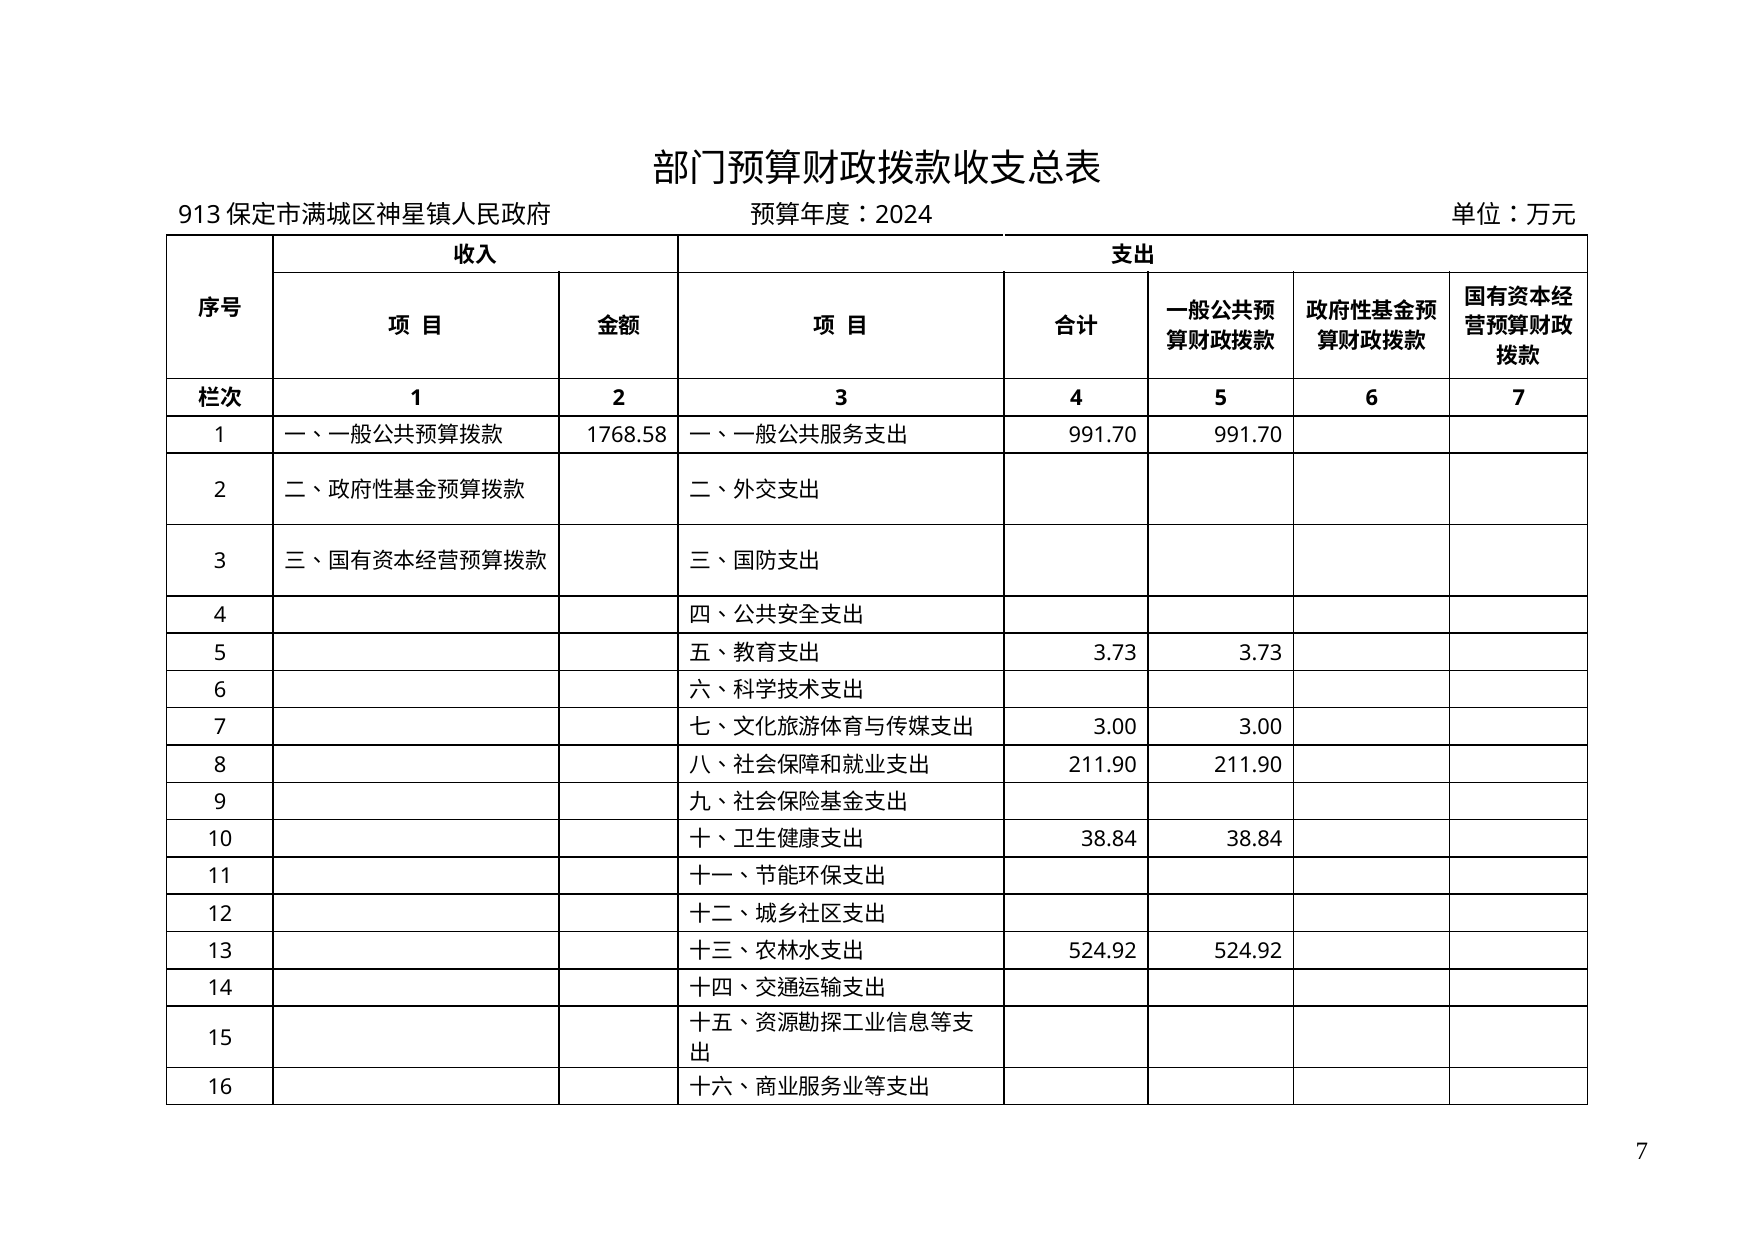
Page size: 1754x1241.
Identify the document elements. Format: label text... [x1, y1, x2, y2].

table_cell [274, 970, 558, 1005]
table_cell [1450, 417, 1587, 452]
table_cell [1005, 1007, 1147, 1066]
table_cell 四、公共安全支出 [679, 597, 1003, 632]
table_cell 支出 [679, 236, 1587, 271]
table_cell [1149, 895, 1293, 931]
table_cell 八、社会保障和就业支出 [679, 746, 1003, 781]
table_cell [1450, 597, 1587, 632]
table_cell [1149, 671, 1293, 707]
table_cell 4 [167, 597, 272, 632]
table_cell [560, 746, 677, 781]
table_cell 六、科学技术支出 [679, 671, 1003, 707]
table_cell [274, 895, 558, 931]
table_cell [1450, 454, 1587, 524]
table_cell 2 [560, 379, 677, 415]
table_cell [1294, 1007, 1449, 1066]
table_cell [560, 820, 677, 856]
table_cell [1450, 895, 1587, 931]
table_cell 7 [1450, 379, 1587, 415]
table_cell 7 [167, 708, 272, 744]
table_cell [274, 820, 558, 856]
table_cell 栏次 [167, 379, 272, 415]
table_cell 5 [1149, 379, 1293, 415]
table_cell 2 [167, 454, 272, 524]
table_header 913保定市满城区神星镇人民政府 [167, 195, 677, 234]
table_cell [1294, 671, 1449, 707]
table_cell 金额 [560, 273, 677, 378]
table_cell 三、国有资本经营预算拨款 [274, 525, 558, 595]
text 部门预算财政拨款收支总表 [106, 142, 1648, 193]
table_cell 6 [167, 671, 272, 707]
table_header 预算年度：2024 [679, 195, 1003, 234]
table_cell [274, 671, 558, 707]
table_cell 3.00 [1149, 708, 1293, 744]
table_cell [1005, 671, 1147, 707]
table_cell [1450, 1068, 1587, 1104]
table_cell 序号 [167, 236, 272, 378]
table_cell 合计 [1005, 273, 1147, 378]
table_cell [274, 597, 558, 632]
table_cell 8 [167, 746, 272, 781]
table_cell [274, 1007, 558, 1066]
table_cell 项 目 [679, 273, 1003, 378]
table_cell [560, 454, 677, 524]
table_cell 十四、交通运输支出 [679, 970, 1003, 1005]
table_cell 三、国防支出 [679, 525, 1003, 595]
table_cell [1149, 454, 1293, 524]
table_cell [1294, 783, 1449, 819]
table_cell [1005, 1068, 1147, 1104]
table_cell 38.84 [1149, 820, 1293, 856]
table_cell [1005, 597, 1147, 632]
table_cell 211.90 [1005, 746, 1147, 781]
table_cell [274, 783, 558, 819]
table_cell 国有资本经营预算财政拨款 [1450, 273, 1587, 378]
table_cell [1450, 525, 1587, 595]
table_cell 项 目 [274, 273, 558, 378]
table_cell 991.70 [1149, 417, 1293, 452]
table_cell [1294, 634, 1449, 669]
table_cell [1294, 417, 1449, 452]
table_cell [274, 708, 558, 744]
table_cell [1294, 746, 1449, 781]
table_cell [560, 1007, 677, 1066]
table_cell 五、教育支出 [679, 634, 1003, 669]
table_cell 13 [167, 932, 272, 968]
table_cell 十五、资源勘探工业信息等支出 [679, 1007, 1003, 1066]
table_cell 38.84 [1005, 820, 1147, 856]
table_cell [560, 597, 677, 632]
table_cell 一、一般公共预算拨款 [274, 417, 558, 452]
table_cell [1294, 932, 1449, 968]
table_cell 1768.58 [560, 417, 677, 452]
table_cell [1005, 895, 1147, 931]
table_cell [560, 1068, 677, 1104]
table_header 单位：万元 [1005, 195, 1587, 234]
table_cell 524.92 [1005, 932, 1147, 968]
table_cell [1450, 671, 1587, 707]
table_cell [1294, 454, 1449, 524]
table_cell [1294, 970, 1449, 1005]
table_cell 9 [167, 783, 272, 819]
table_cell 政府性基金预算财政拨款 [1294, 273, 1449, 378]
table_cell [1450, 634, 1587, 669]
table_cell 十、卫生健康支出 [679, 820, 1003, 856]
table_cell 九、社会保险基金支出 [679, 783, 1003, 819]
table_cell [1149, 858, 1293, 893]
table_cell 1 [167, 417, 272, 452]
table_cell 15 [167, 1007, 272, 1066]
table_cell [274, 932, 558, 968]
table_cell [274, 858, 558, 893]
table_cell [1294, 895, 1449, 931]
table_cell [560, 634, 677, 669]
table_cell [560, 970, 677, 1005]
table_cell [1149, 970, 1293, 1005]
table_cell [274, 634, 558, 669]
table_cell [1294, 597, 1449, 632]
table_cell 11 [167, 858, 272, 893]
table_cell 16 [167, 1068, 272, 1104]
table_cell 3.00 [1005, 708, 1147, 744]
table_cell [1450, 708, 1587, 744]
table_cell 收入 [274, 236, 677, 271]
table_cell 991.70 [1005, 417, 1147, 452]
table_cell 6 [1294, 379, 1449, 415]
table_cell 211.90 [1149, 746, 1293, 781]
table_cell [560, 671, 677, 707]
table_cell [1294, 1068, 1449, 1104]
table_cell 10 [167, 820, 272, 856]
table_cell [1450, 820, 1587, 856]
table_cell 1 [274, 379, 558, 415]
table_cell 3 [167, 525, 272, 595]
table_cell 4 [1005, 379, 1147, 415]
table_cell [1450, 970, 1587, 1005]
table_cell [1450, 858, 1587, 893]
table_cell [1005, 525, 1147, 595]
table_cell [560, 783, 677, 819]
table_cell 十三、农林水支出 [679, 932, 1003, 968]
table_cell [1294, 525, 1449, 595]
table_cell [1294, 820, 1449, 856]
table_cell [1450, 1007, 1587, 1066]
table_cell [1149, 1068, 1293, 1104]
table_cell 十六、商业服务业等支出 [679, 1068, 1003, 1104]
table_cell 5 [167, 634, 272, 669]
table_cell 十二、城乡社区支出 [679, 895, 1003, 931]
table_cell [1294, 858, 1449, 893]
table_cell [1450, 932, 1587, 968]
table_cell [1149, 783, 1293, 819]
table_cell [274, 746, 558, 781]
table_cell 二、外交支出 [679, 454, 1003, 524]
table_cell 12 [167, 895, 272, 931]
table_cell [560, 708, 677, 744]
table_cell [1450, 783, 1587, 819]
table_cell [1005, 858, 1147, 893]
table_cell [1005, 970, 1147, 1005]
table_cell 一、一般公共服务支出 [679, 417, 1003, 452]
table_cell 524.92 [1149, 932, 1293, 968]
table_cell [1450, 746, 1587, 781]
table_cell [1149, 597, 1293, 632]
table_cell 一般公共预算财政拨款 [1149, 273, 1293, 378]
table_cell 十一、节能环保支出 [679, 858, 1003, 893]
table_cell 3 [679, 379, 1003, 415]
table_cell [1294, 708, 1449, 744]
table_cell [560, 895, 677, 931]
table_cell 14 [167, 970, 272, 1005]
table_cell [1005, 454, 1147, 524]
table_cell 七、文化旅游体育与传媒支出 [679, 708, 1003, 744]
table_cell 3.73 [1149, 634, 1293, 669]
table_cell [560, 932, 677, 968]
table_cell [1149, 1007, 1293, 1066]
table_cell [1005, 783, 1147, 819]
table_cell [274, 1068, 558, 1104]
table_cell [560, 858, 677, 893]
table_cell [1149, 525, 1293, 595]
table_cell [560, 525, 677, 595]
table_cell 二、政府性基金预算拨款 [274, 454, 558, 524]
table_cell 3.73 [1005, 634, 1147, 669]
